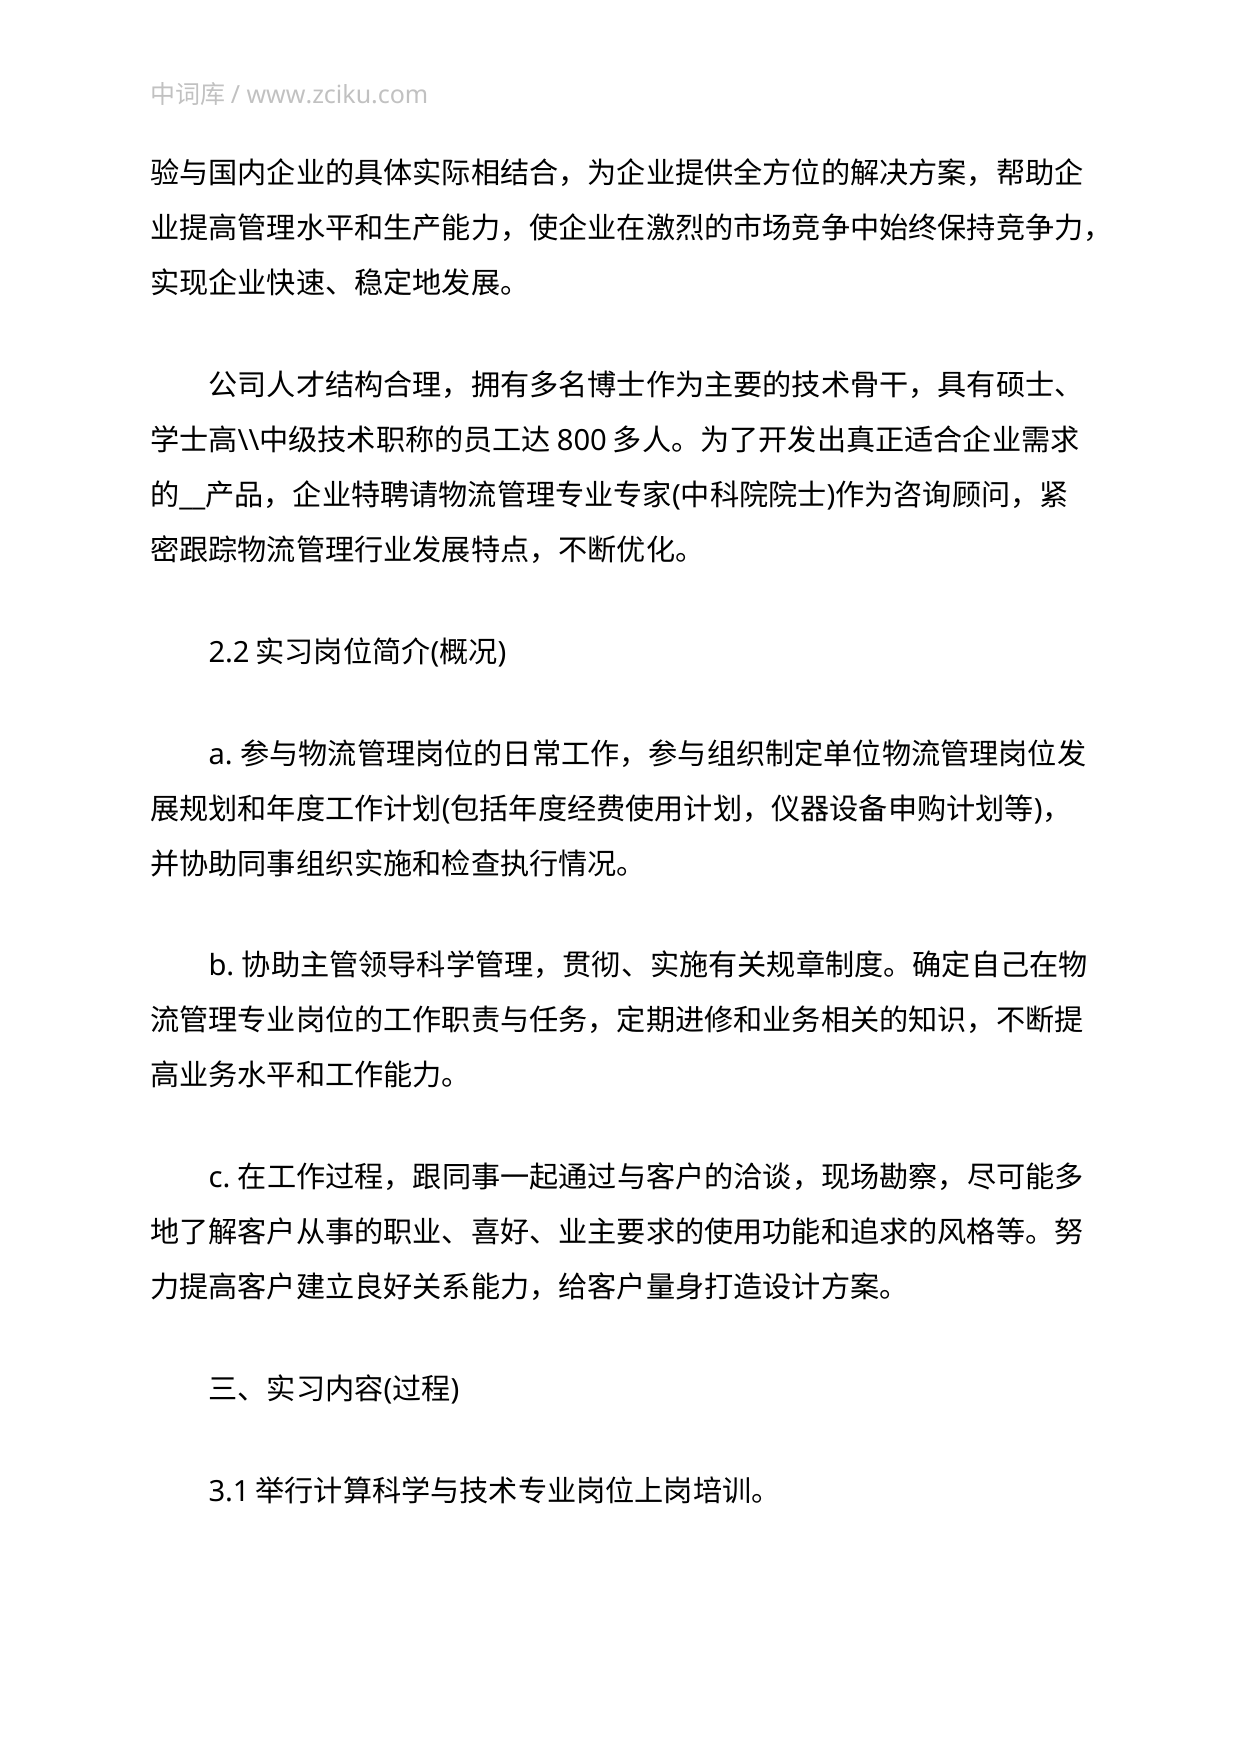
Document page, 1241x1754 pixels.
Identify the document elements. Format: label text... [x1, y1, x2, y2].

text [150, 150, 1090, 302]
text b. 协助主管领导科学管理，贯彻、实施有关规章制度。确定自己在物流管理专业岗位的工作职责与任务，定期进修和业务相关的知识，不断提高业务水平和工作能力。 [150, 942, 1090, 1094]
text c. 在工作过程，跟同事一起通过与客户的洽谈，现场勘察，尽可能多地了解客户从事的职业、喜好、业主要求的使用功能和追求的风格等。努力提高客户建立良好关系能力，给客户量身打造设计方案。 [150, 1154, 1090, 1306]
text 2.2实习岗位简介(概况) [150, 628, 1090, 671]
text 3.1举行计算科学与技术专业岗位上岗培训。 [150, 1467, 1090, 1510]
text a. 参与物流管理岗位的日常工作，参与组织制定单位物流管理岗位发展规划和年度工作计划(包括年度经费使用计划，仪器设备申购计划等)，并协助同事组织实施和检查执行情况。 [150, 730, 1090, 882]
text 三、实习内容(过程) [150, 1365, 1090, 1408]
text 公司人才结构合理，拥有多名博士作为主要的技术骨干，具有硕士、学士高\\中级技术职称的员工达800多人。为了开发出真正适合企业需求的__产品，企业特聘请物流管理专业专家(中科院院士)作为咨询顾问，紧密跟踪物流管理行业发展特点，不断优化。 [150, 362, 1090, 569]
